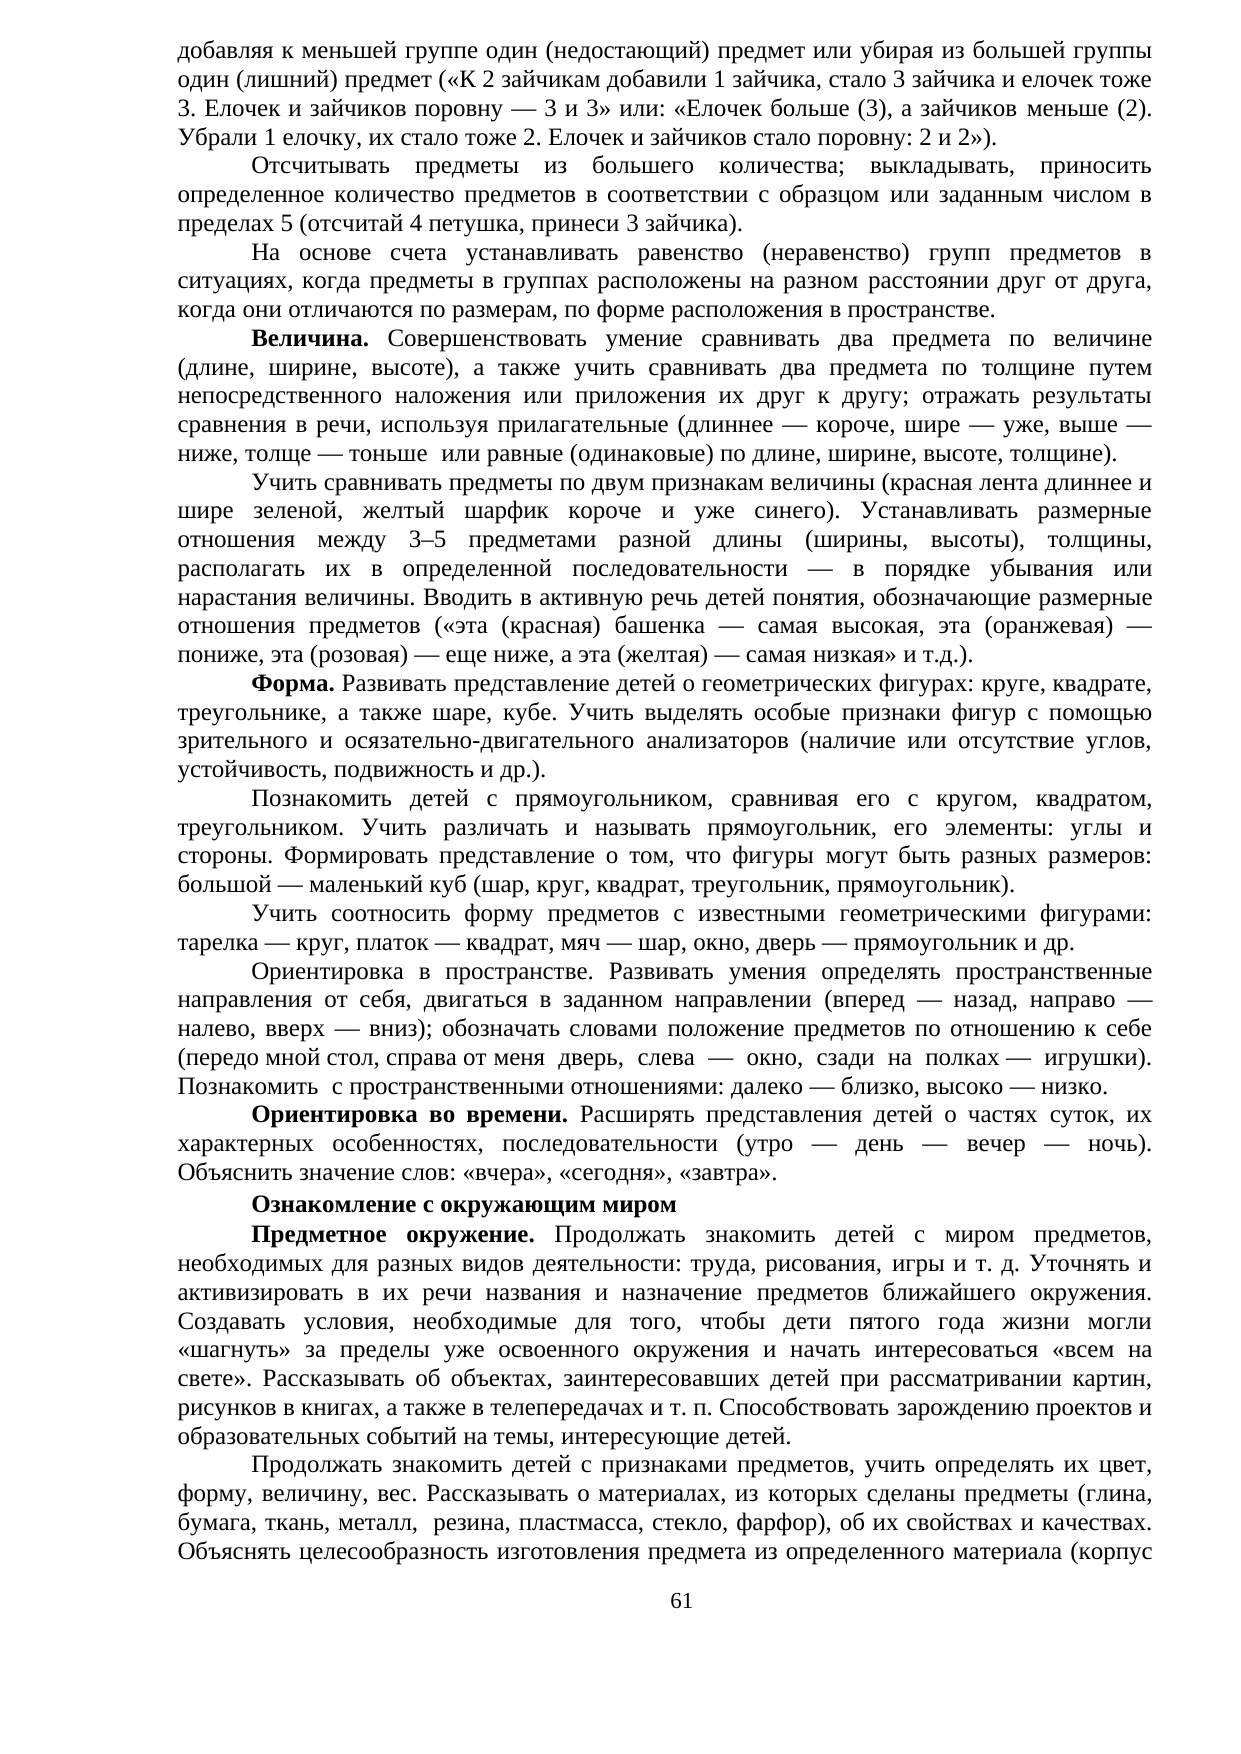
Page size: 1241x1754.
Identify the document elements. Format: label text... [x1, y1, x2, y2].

text Величина. Совершенствовать умение сравнивать два предмета по величине (длине, ширине, высоте), а также учить сравнивать два предмета по толщине путем непосредственного наложения или приложения их друг к другу; отражать результаты сравнения в речи, используя прилагательные (длиннее — короче, шире — уже, выше — ниже, толще — тоньше или равные (одинаковые) по длине, ширине, высоте, толщине). [177, 323, 1152, 467]
text Познакомить детей с прямоугольником, сравнивая его с кругом, квадратом, треугольником. Учить различать и называть прямоугольник, его элементы: углы и стороны. Формировать представление о том, что фигуры могут быть разных размеров: большой — маленький куб (шар, круг, квадрат, треугольник, прямоугольник). [177, 783, 1152, 898]
text Учить сравнивать предметы по двум признакам величины (красная лента длиннее и шире зеленой, желтый шарфик короче и уже синего). Устанавливать размерные отношения между 3–5 предметами разной длины (ширины, высоты), толщины, располагать их в определенной последовательности — в порядке убывания или нарастания величины. Вводить в активную речь детей понятия, обозначающие размерные отношения предметов («эта (красная) башенка — самая высокая, эта (оранжевая) — пониже, эта (розовая) — еще ниже, а эта (желтая) — самая низкая» и т.д.). [177, 467, 1152, 668]
text Ознакомление с окружающим миром [251, 1186, 1209, 1219]
text Учить соотносить форму предметов с известными геометрическими фигурами: тарелка — круг, платок — квадрат, мяч — шар, окно, дверь — прямоугольник и др. [177, 898, 1152, 956]
text Форма. Развивать представление детей о геометрических фигурах: круге, квадрате, треугольнике, а также шаре, кубе. Учить выделять особые признаки фигур с помощью зрительного и осязательно-двигательного анализаторов (наличие или отсутствие углов, устойчивость, подвижность и др.). [177, 668, 1152, 783]
text Ориентировка в пространстве. Развивать умения определять пространственные направления от себя, двигаться в заданном направлении (вперед — назад, направо — налево, вверх — вниз); обозначать словами положение предметов по отношению к себе (передо мной стол, справа от меня дверь, слева — окно, сзади на полках — игрушки). Познакомить с пространственными отношениями: далеко — близко, высоко — низко. [177, 956, 1152, 1099]
text Отсчитывать предметы из большего количества; выкладывать, приносить определенное количество предметов в соответствии с образцом или заданным числом в пределах 5 (отсчитай 4 петушка, принеси 3 зайчика). [177, 150, 1152, 237]
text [177, 35, 1152, 150]
text Предметное окружение. Продолжать знакомить детей с миром предметов, необходимых для разных видов деятельности: труда, рисования, игры и т. д. Уточнять и активизировать в их речи названия и назначение предметов ближайшего окружения. Создавать условия, необходимые для того, чтобы дети пятого года жизни могли «шагнуть» за пределы уже освоенного окружения и начать интересоваться «всем на свете». Рассказывать об объектах, заинтересовавших детей при рассматривании картин, рисунков в книгах, а также в телепередачах и т. п. Способствовать зарождению проектов и образовательных событий на темы, интересующие детей. [177, 1219, 1152, 1449]
text Ориентировка во времени. Расширять представления детей о частях суток, их характерных особенностях, последовательности (утро — день — вечер — ночь). Объяснить значение слов: «вчера», «сегодня», «завтра». [177, 1099, 1152, 1186]
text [177, 1449, 1152, 1564]
text На основе счета устанавливать равенство (неравенство) групп предметов в ситуациях, когда предметы в группах расположены на разном расстоянии друг от друга, когда они отличаются по размерам, по форме расположения в пространстве. [177, 237, 1152, 323]
